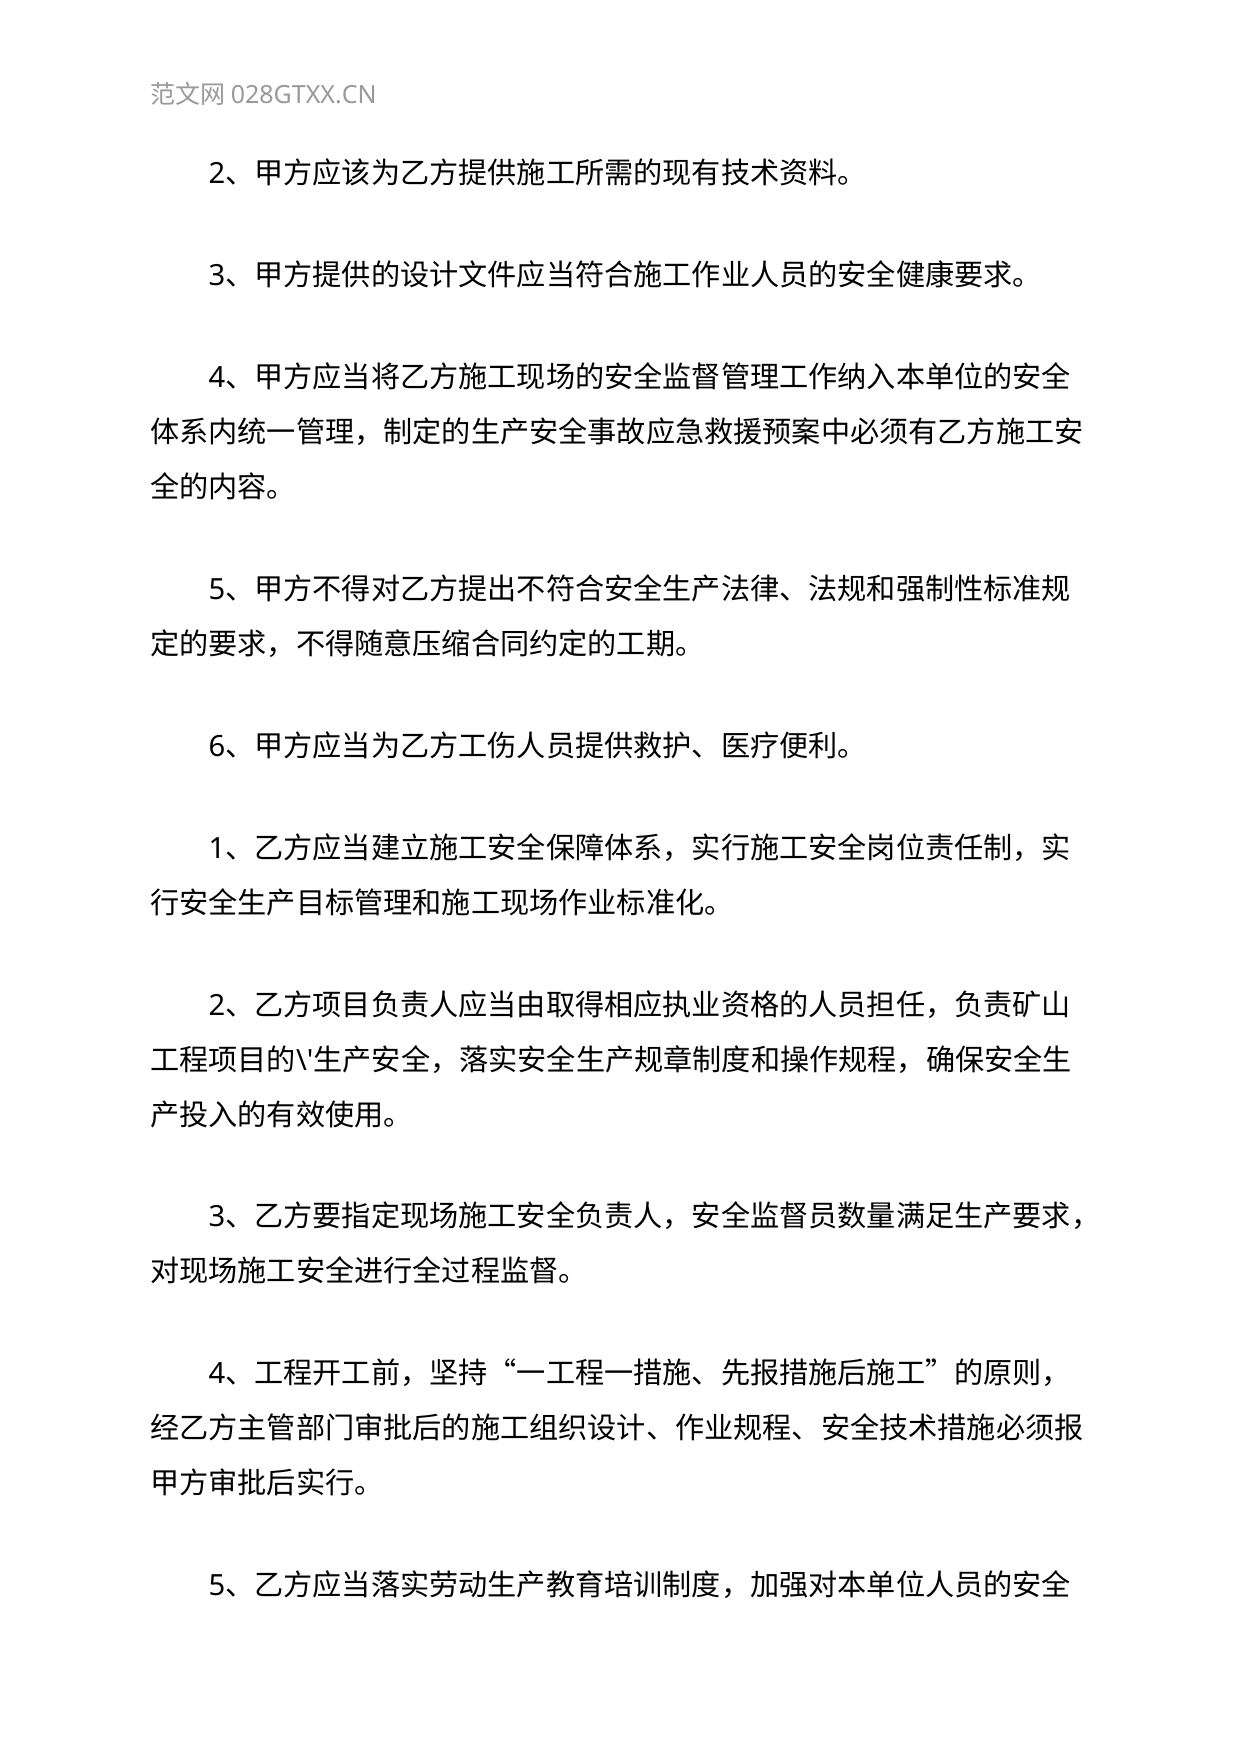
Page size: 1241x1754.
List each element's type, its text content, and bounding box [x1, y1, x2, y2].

text 5、甲方不得对乙方提出不符合安全生产法律、法规和强制性标准规定的要求，不得随意压缩合同约定的工期。 [150, 566, 1090, 663]
text 1、乙方应当建立施工安全保障体系，实行施工安全岗位责任制，实行安全生产目标管理和施工现场作业标准化。 [150, 824, 1090, 922]
text 3、甲方提供的设计文件应当符合施工作业人员的安全健康要求。 [150, 252, 1090, 294]
text 4、甲方应当将乙方施工现场的安全监督管理工作纳入本单位的安全体系内统一管理，制定的生产安全事故应急救援预案中必须有乙方施工安全的内容。 [150, 354, 1090, 506]
text 6、甲方应当为乙方工伤人员提供救护、医疗便利。 [150, 722, 1090, 765]
text 4、工程开工前，坚持“一工程一措施、先报措施后施工”的原则，经乙方主管部门审批后的施工组织设计、作业规程、安全技术措施必须报甲方审批后实行。 [150, 1350, 1090, 1502]
text 2、乙方项目负责人应当由取得相应执业资格的人员担任，负责矿山工程项目的\'生产安全，落实安全生产规章制度和操作规程，确保安全生产投入的有效使用。 [150, 981, 1090, 1133]
text 2、甲方应该为乙方提供施工所需的现有技术资料。 [150, 150, 1090, 192]
text 3、乙方要指定现场施工安全负责人，安全监督员数量满足生产要求，对现场施工安全进行全过程监督。 [150, 1193, 1090, 1290]
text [150, 1561, 1090, 1604]
